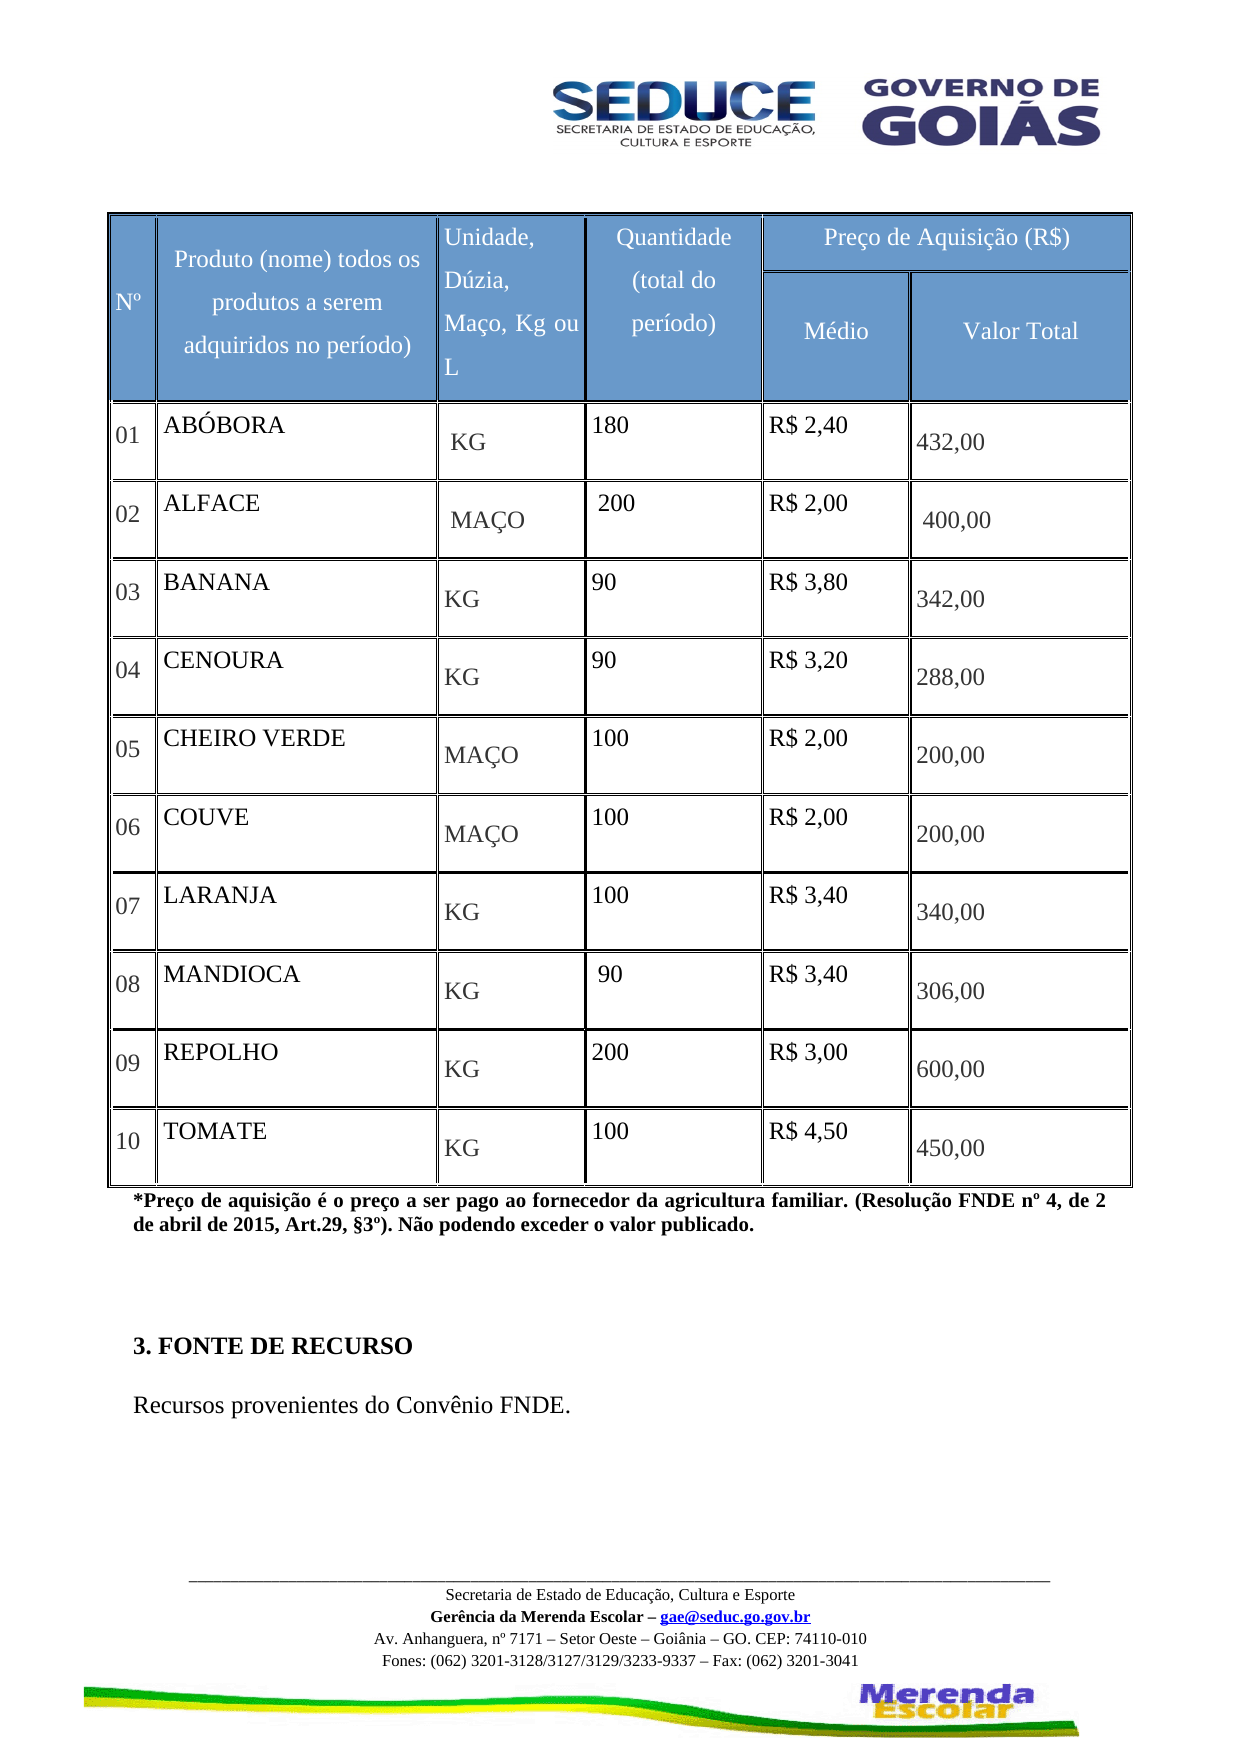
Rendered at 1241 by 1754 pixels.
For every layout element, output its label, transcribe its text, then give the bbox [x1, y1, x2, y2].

table_cell MAÇO [439, 796, 584, 871]
table_cell 01 [111, 400, 155, 479]
table_header Quantidade (total do período) [585, 216, 762, 400]
table_cell 08 [111, 949, 155, 1028]
table_cell Repolho [158, 1031, 436, 1106]
table_cell 200,00 [912, 714, 1130, 792]
table_cell Cenoura [158, 639, 436, 714]
table_cell 200,00 [912, 793, 1130, 871]
table_cell 342,00 [912, 557, 1130, 636]
table_cell Mandioca [158, 953, 436, 1028]
table_cell 90 [587, 953, 761, 1028]
table_cell 05 [111, 714, 155, 792]
table_cell KG [439, 953, 584, 1028]
table_cell R$ 4,50 [763, 1106, 910, 1185]
table_cell Abóbora [158, 404, 436, 479]
table_header Preço de Aquisição (R$) [763, 216, 1130, 270]
table_cell KG [438, 1110, 585, 1185]
table_cell 288,00 [910, 636, 1131, 714]
text *Preço de aquisição é o preço a ser pago ao fornecedor da agricultura familiar. (Resolução FNDE nº 4, de 2 de abril de 2015, Art.29, §3º). Não podendo exceder o valor publicado. [133, 1188, 1107, 1236]
picture [552, 73, 1108, 154]
table_cell 04 [109, 636, 157, 714]
table_cell R$ 2,40 [764, 404, 908, 479]
table_cell 100 [587, 796, 761, 871]
table_cell KG [439, 404, 584, 479]
table_cell 03 [111, 557, 155, 636]
table_header Unidade, Dúzia, Maço, Kg ou L [438, 214, 585, 400]
table_cell 306,00 [912, 949, 1130, 1028]
table_header Nº [111, 216, 157, 400]
table_cell 100 [585, 1110, 762, 1185]
table_cell 200 [587, 1031, 761, 1106]
table_header Produto (nome) todos os produtos a serem adquiridos no período) [157, 216, 438, 400]
table_cell 450,00 [910, 1106, 1130, 1185]
table_cell 180 [587, 404, 761, 479]
table_cell Cheiro verde [158, 718, 436, 792]
table_cell Tomate [157, 1110, 438, 1185]
table_cell 200 [587, 482, 761, 557]
table_cell Alface [158, 482, 436, 557]
table_cell R$ 3,40 [764, 953, 908, 1028]
table_cell KG [439, 874, 584, 949]
table_cell R$ 3,00 [764, 1031, 908, 1106]
table_cell 06 [111, 793, 155, 871]
table_cell 600,00 [912, 1028, 1131, 1106]
table_cell 400,00 [910, 479, 1131, 557]
table_cell R$ 3,80 [764, 561, 908, 636]
table_cell R$ 3,20 [764, 639, 908, 714]
table_cell Médio [764, 273, 908, 400]
table_cell MAÇO [439, 718, 584, 792]
table_cell R$ 2,00 [764, 482, 908, 557]
table_cell KG [439, 561, 584, 636]
table_cell 02 [109, 479, 157, 557]
table_cell 432,00 [912, 400, 1130, 479]
text Recursos provenientes do Convênio FNDE. [133, 1390, 1107, 1418]
table_cell 100 [587, 718, 761, 792]
table_cell R$ 2,00 [764, 796, 908, 871]
table_cell Couve [158, 796, 436, 871]
table_cell KG [439, 639, 584, 714]
table_cell 09 [109, 1028, 155, 1106]
table_cell Valor Total [910, 270, 1131, 400]
table_cell Laranja [158, 874, 436, 949]
table_cell MAÇO [439, 482, 584, 557]
table_cell Banana [158, 561, 436, 636]
table_cell 10 [111, 1106, 157, 1185]
table_cell 07 [111, 871, 155, 949]
table_cell R$ 3,40 [764, 874, 908, 949]
text 3. FONTE DE RECURSO [133, 1331, 1107, 1360]
table_cell 340,00 [912, 871, 1130, 949]
table_cell KG [439, 1031, 584, 1106]
table_cell R$ 2,00 [764, 718, 908, 792]
table_cell 90 [587, 561, 761, 636]
table_cell 90 [587, 639, 761, 714]
table_cell 100 [587, 874, 761, 949]
